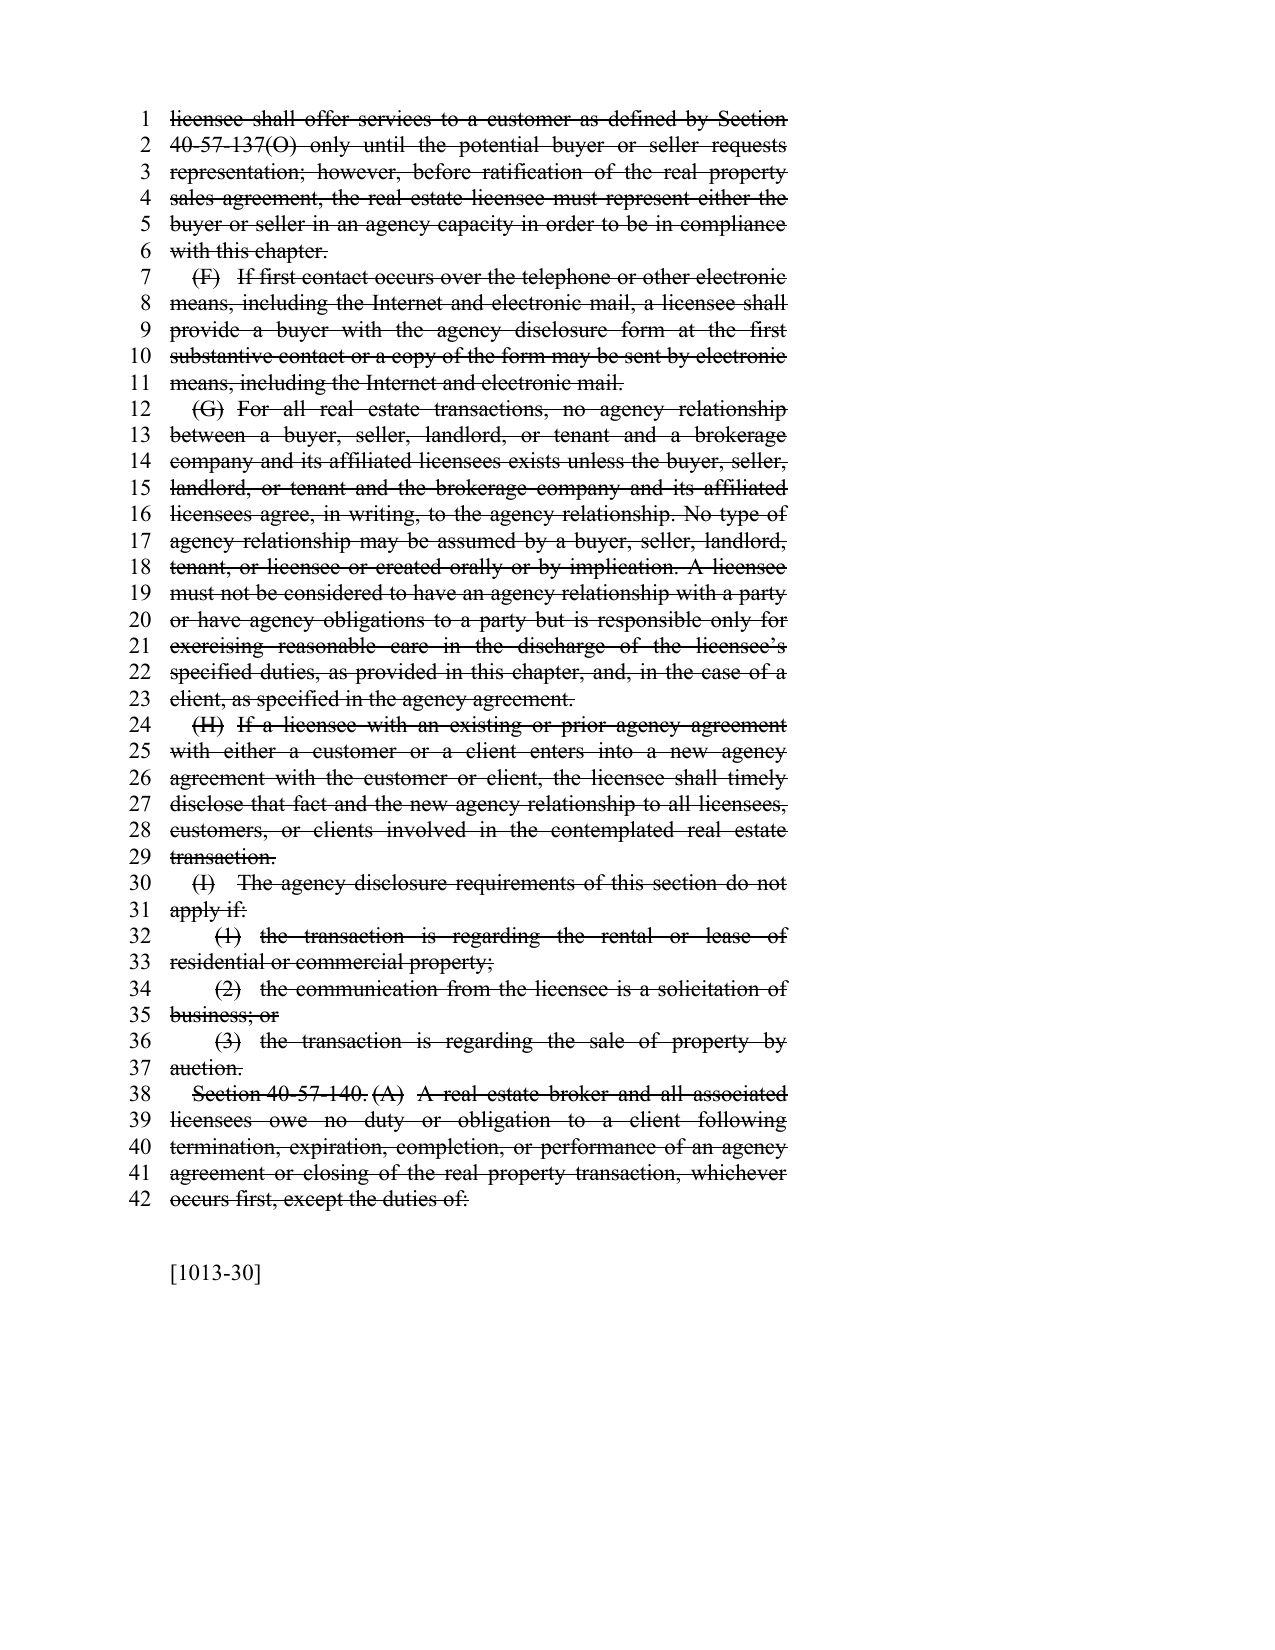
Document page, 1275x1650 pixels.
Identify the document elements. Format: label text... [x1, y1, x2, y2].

text (H) If a licensee with an existing or prior agency agreement with either a customer or a client enters into a new agency agreement with the customer or client, the licensee shall timely disclose that fact and the new agency relationship to all licensees, customers, or clients involved in the contemplated real estate transaction. [169, 711, 787, 752]
text (I) The agency disclosure requirements of this section do not apply if: [169, 869, 787, 922]
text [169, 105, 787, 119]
text (F) If first contact occurs over the telephone or other electronic means, including the Internet and electronic mail, a licensee shall provide a buyer with the agency disclosure form at the first substantive contact or a copy of the form may be sent by electronic means, including the Internet and electronic mail. [169, 357, 787, 395]
text (2) the communication from the licensee is a solicitation of business; or [169, 975, 787, 1027]
text Section 40-57-140. (A) A real estate broker and all associated licensees owe no duty or obligation to a client following termination, expiration, completion, or performance of an agency agreement or closing of the real property transaction, whichever occurs first, except the duties of: [169, 1080, 787, 1121]
text Section 40-57-140. (A) A real estate broker and all associated licensees owe no duty or obligation to a client following termination, expiration, completion, or performance of an agency agreement or closing of the real property transaction, whichever occurs first, except the duties of: [169, 1175, 787, 1212]
text (F) If first contact occurs over the telephone or other electronic means, including the Internet and electronic mail, a licensee shall provide a buyer with the agency disclosure form at the first substantive contact or a copy of the form may be sent by electronic means, including the Internet and electronic mail. [169, 263, 787, 304]
text (H) If a licensee with an existing or prior agency agreement with either a customer or a client enters into a new agency agreement with the customer or client, the licensee shall timely disclose that fact and the new agency relationship to all licensees, customers, or clients involved in the contemplated real estate transaction. [169, 832, 787, 869]
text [169, 120, 787, 146]
text (1) the transaction is regarding the rental or lease of residential or commercial property; [169, 922, 787, 975]
text (3) the transaction is regarding the sale of property by auction. [169, 1027, 787, 1080]
